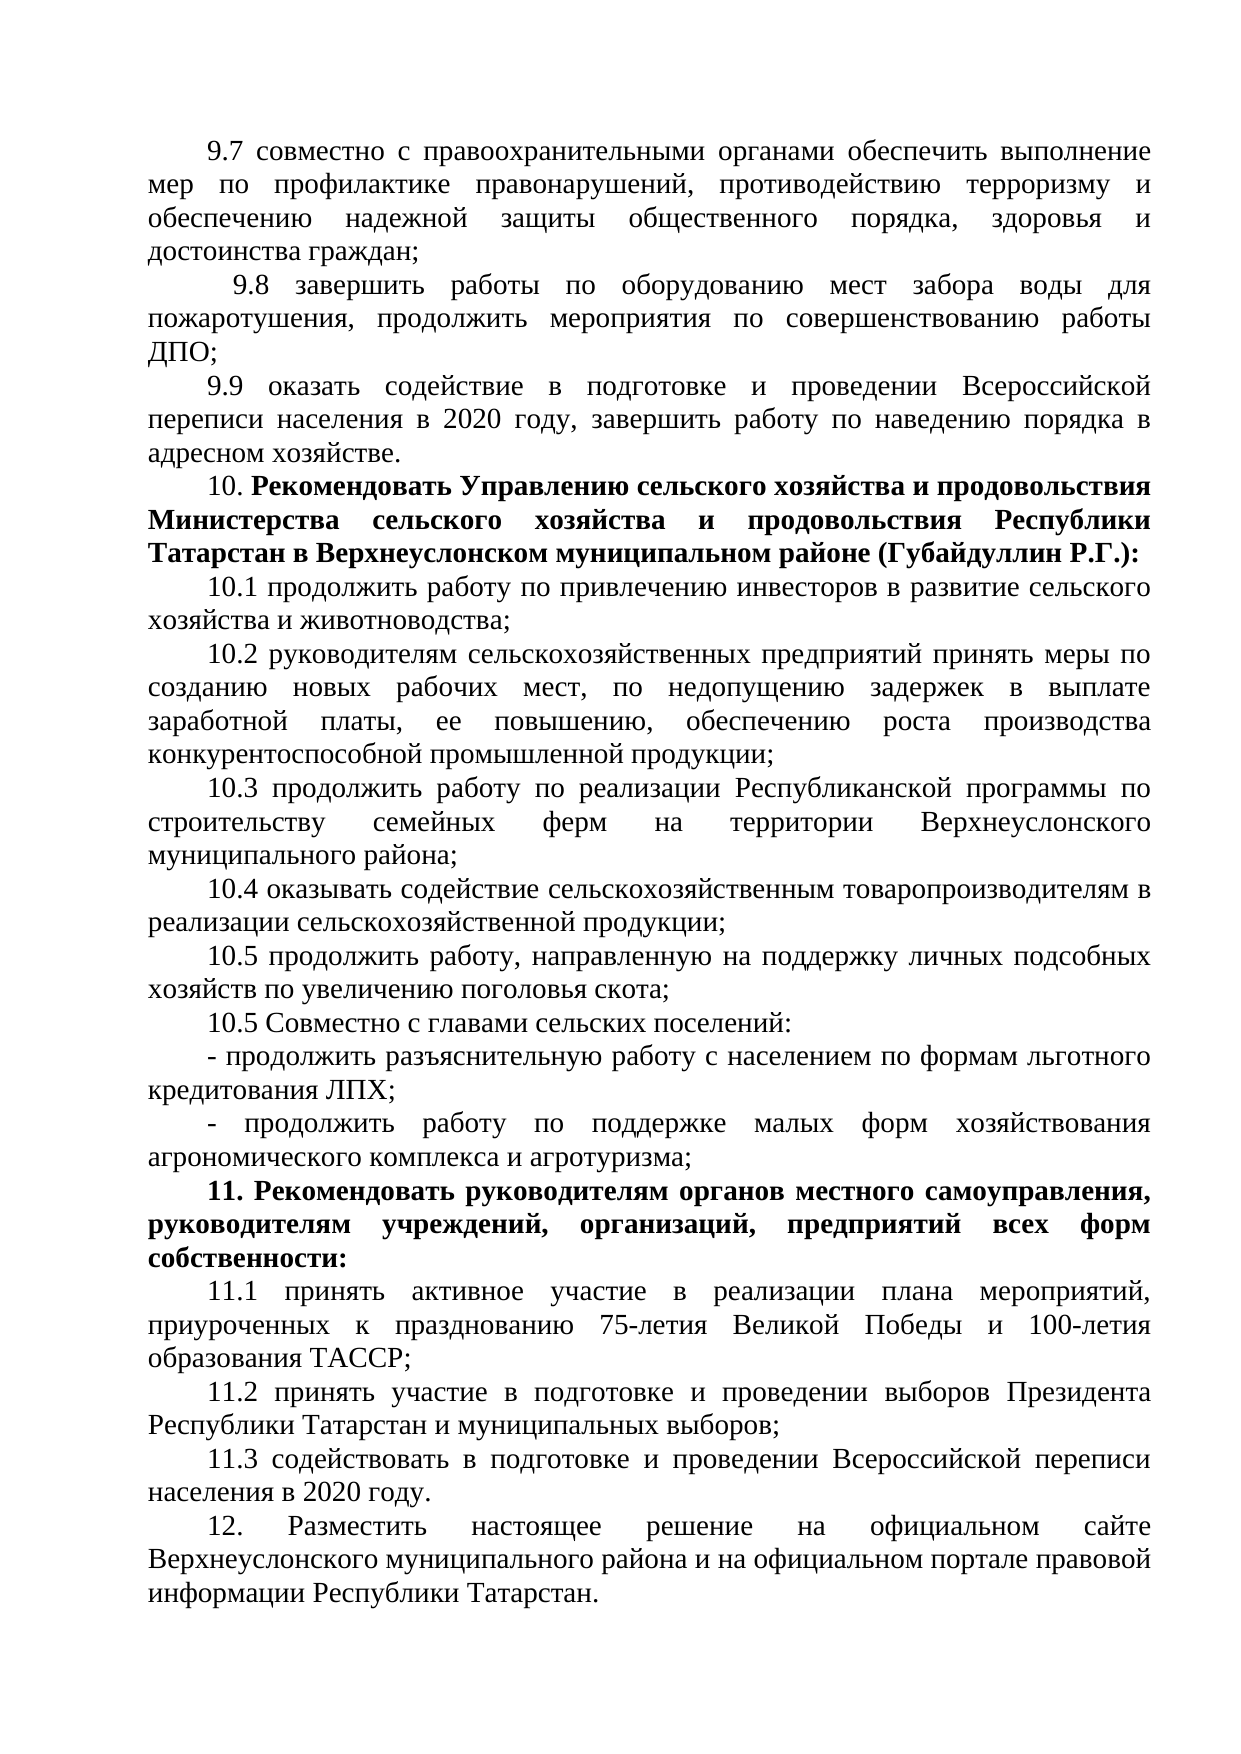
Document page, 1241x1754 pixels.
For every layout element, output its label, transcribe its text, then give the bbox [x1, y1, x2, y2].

text 10.3 продолжить работу по реализации Республиканской программы по строительству семейных ферм на территории Верхнеуслонского муниципального района; [148, 770, 1152, 871]
text - продолжить разъяснительную работу с населением по формам льготного кредитования ЛПХ; [148, 1038, 1152, 1106]
text 9.8 завершить работы по оборудованию мест забора воды для пожаротушения, продолжить мероприятия по совершенствованию работы ДПО; [148, 267, 1152, 368]
text 10.4 оказывать содействие сельскохозяйственным товаропроизводителям в реализации сельскохозяйственной продукции; [148, 871, 1152, 938]
text 11. Рекомендовать руководителям органов местного самоуправления, руководителям учреждений, организаций, предприятий всех форм собственности: [148, 1173, 1152, 1273]
text 10.5 Совместно с главами сельских поселений: [148, 1005, 1152, 1038]
text 11.2 принять участие в подготовке и проведении выборов Президента Республики Татарстан и муниципальных выборов; [148, 1374, 1152, 1441]
text 10.5 продолжить работу, направленную на поддержку личных подсобных хозяйств по увеличению поголовья скота; [148, 938, 1152, 1005]
text 11.3 содействовать в подготовке и проведении Всероссийской переписи населения в 2020 году. [148, 1441, 1152, 1508]
text 9.9 оказать содействие в подготовке и проведении Всероссийской переписи населения в 2020 году, завершить работу по наведению порядка в адресном хозяйстве. [148, 368, 1152, 468]
text 10.1 продолжить работу по привлечению инвесторов в развитие сельского хозяйства и животноводства; [148, 569, 1152, 636]
text 10.2 руководителям сельскохозяйственных предприятий принять меры по созданию новых рабочих мест, по недопущению задержек в выплате заработной платы, ее повышению, обеспечению роста производства конкурентоспособной промышленной продукции; [148, 636, 1152, 770]
text - продолжить работу по поддержке малых форм хозяйствования агрономического комплекса и агротуризма; [148, 1106, 1152, 1173]
text 9.7 совместно с правоохранительными органами обеспечить выполнение мер по профилактике правонарушений, противодействию терроризму и обеспечению надежной защиты общественного порядка, здоровья и достоинства граждан; [148, 133, 1152, 267]
text 12. Разместить настоящее решение на официальном сайте Верхнеуслонского муниципального района и на официальном портале правовой информации Республики Татарстан. [148, 1508, 1152, 1609]
text 10. Рекомендовать Управлению сельского хозяйства и продовольствия Министерства сельского хозяйства и продовольствия Республики Татарстан в Верхнеуслонском муниципальном районе (Губайдуллин Р.Г.): [148, 468, 1152, 569]
text 11.1 принять активное участие в реализации плана мероприятий, приуроченных к празднованию 75-летия Великой Победы и 100-летия образования ТАССР; [148, 1273, 1152, 1374]
